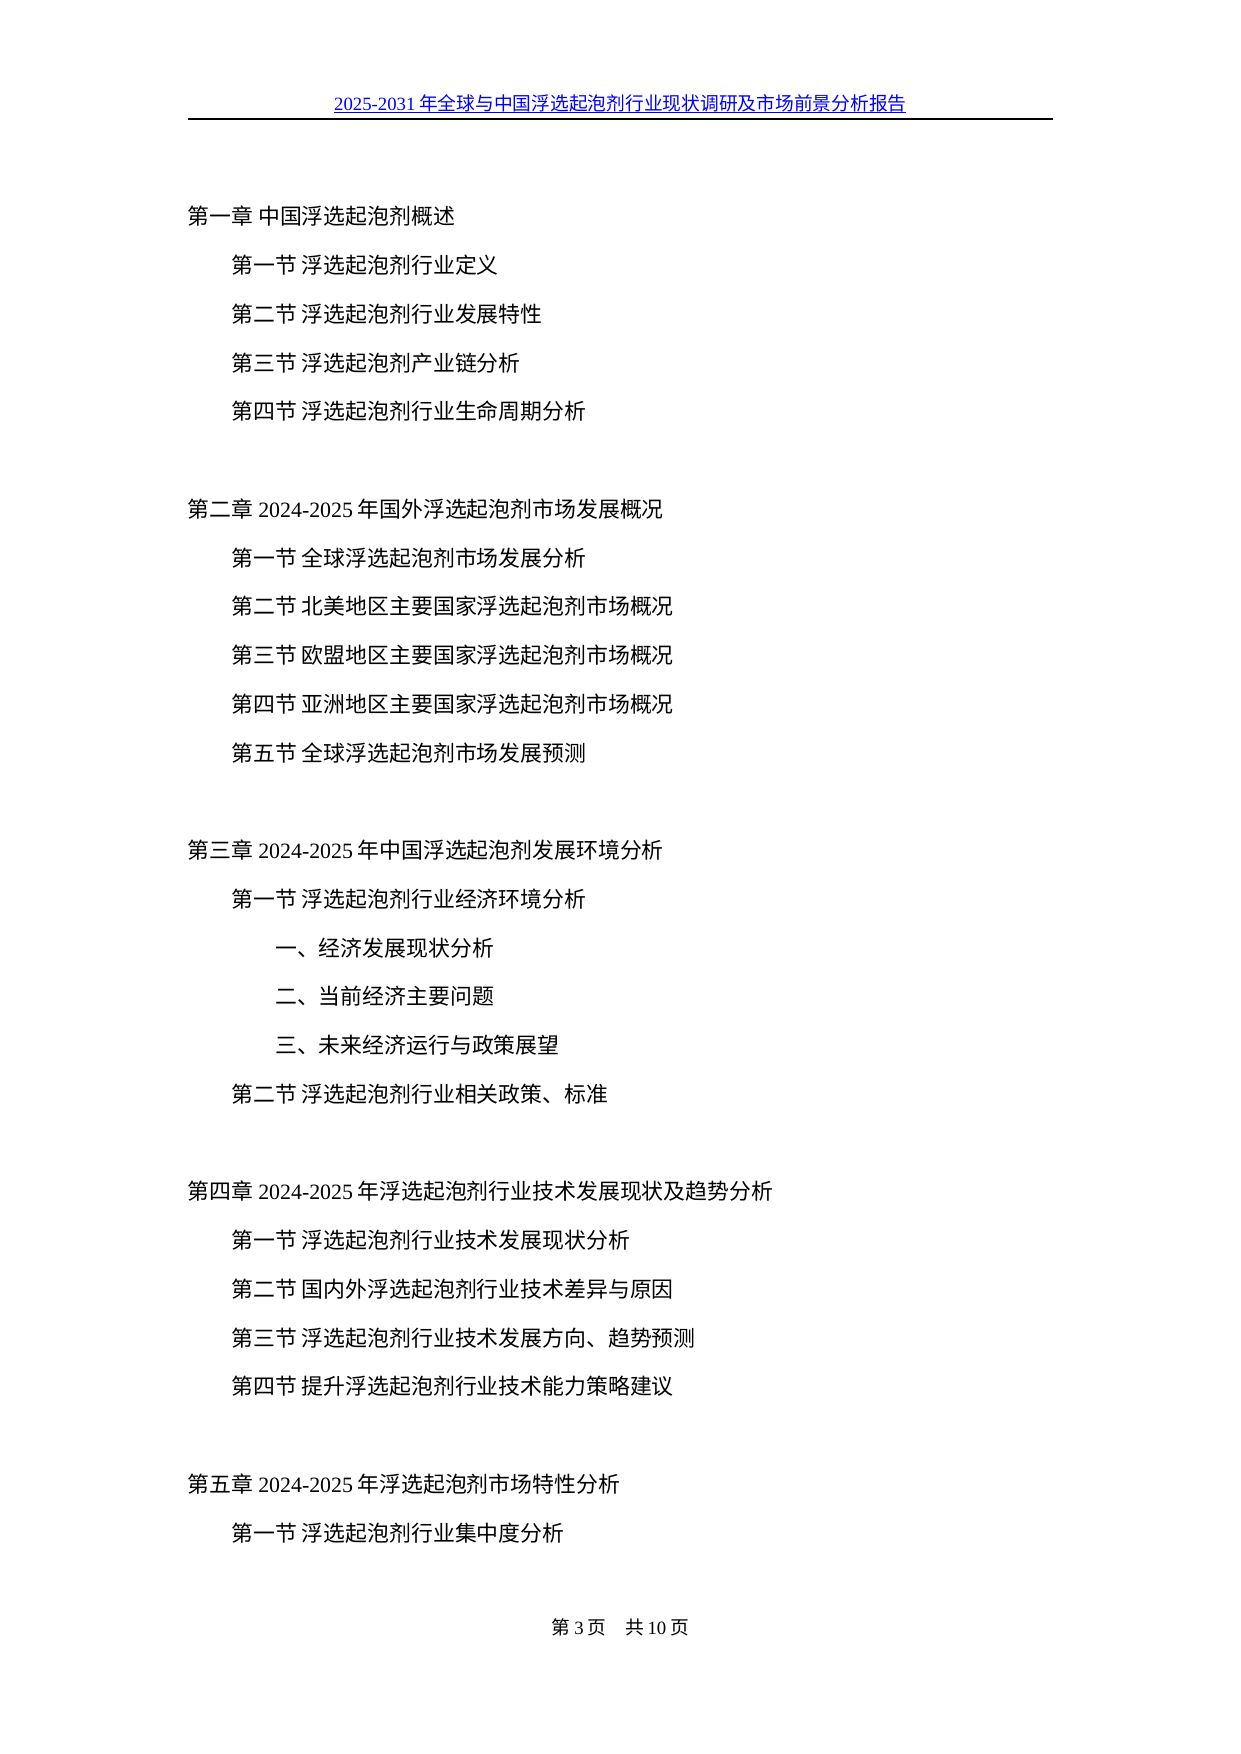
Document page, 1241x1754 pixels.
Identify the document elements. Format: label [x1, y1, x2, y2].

text [187, 150, 1053, 1548]
